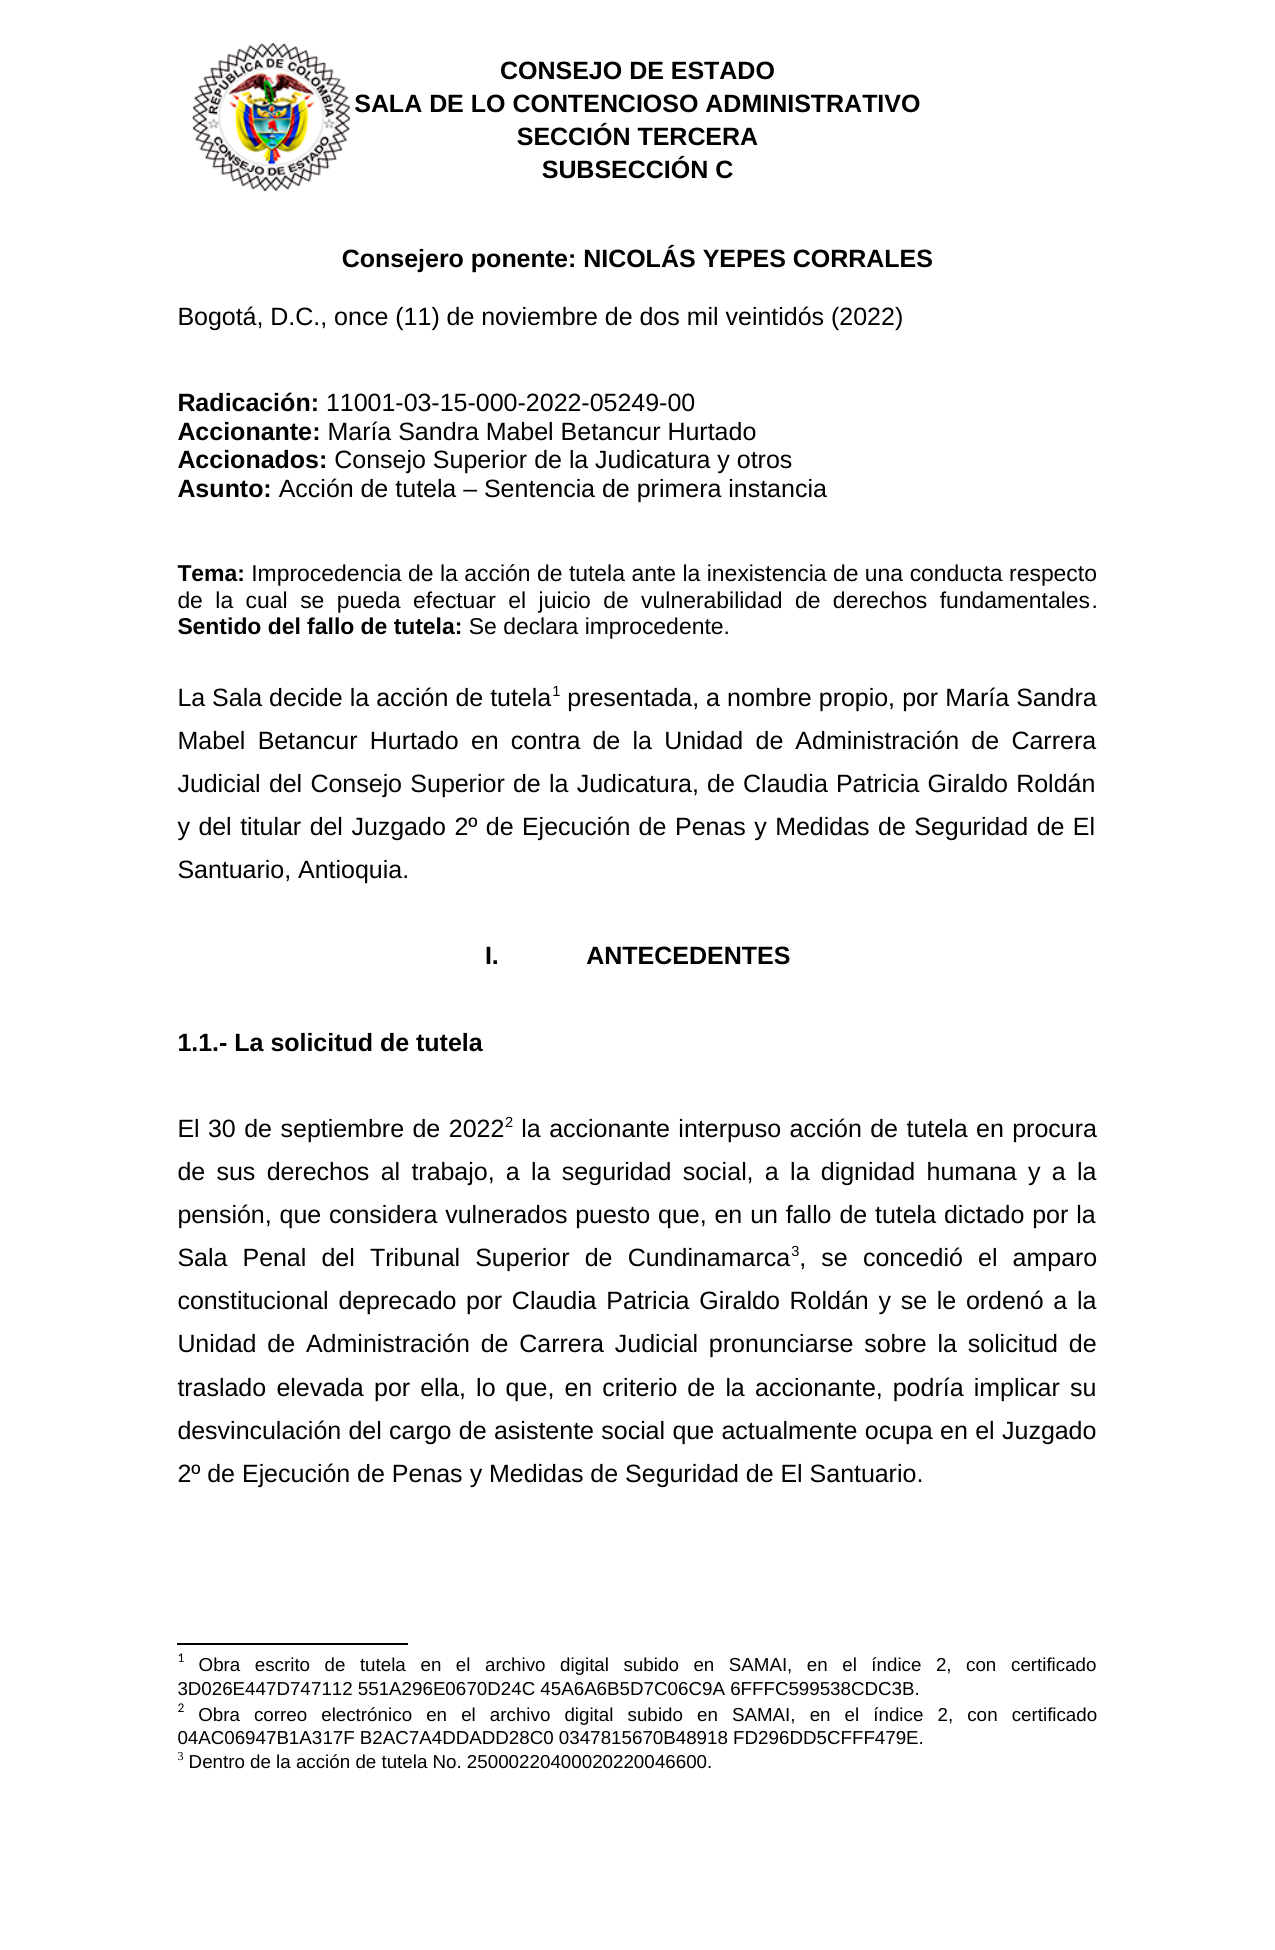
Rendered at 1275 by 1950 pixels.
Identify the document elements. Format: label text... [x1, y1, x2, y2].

text Tema: Improcedencia de la acción de tutela ante la inexistencia de una conducta respecto de la cual se pueda efectuar el juicio de vulnerabilidad de derechos fundamentales. Sentido del fallo de tutela: Se declara improcedente. [177, 560, 1098, 639]
text Bogotá, D.C., once (11) de noviembre de dos mil veintidós (2022) [177, 302, 1098, 330]
list ANTECEDENTES [177, 941, 1098, 970]
text La Sala decide la acción de tutela presentada, a nombre propio, por María Sandra Mabel Betancur Hurtado en contra de la Unidad de Administración de Carrera Judicial del Consejo Superior de la Judicatura, de Claudia Patricia Giraldo Roldán y del titular del Juzgado 2º de Ejecución de Penas y Medidas de Seguridad de El Santuario, Antioquia. [177, 683, 1098, 884]
text Consejero ponente: NICOLÁS YEPES CORRALES [177, 244, 1098, 273]
text Asunto: Acción de tutela – Sentencia de primera instancia [177, 474, 1098, 503]
picture [192, 43, 351, 191]
text 1.1.- La solicitud de tutela [177, 1028, 1098, 1056]
text El 30 de septiembre de 2022 la accionante interpuso acción de tutela en procura de sus derechos al trabajo, a la seguridad social, a la dignidad humana y a la pensión, que considera vulnerados puesto que, en un fallo de tutela dictado por la Sala Penal del Tribunal Superior de Cundinamarca, se concedió el amparo constitucional deprecado por Claudia Patricia Giraldo Roldán y se le ordenó a la Unidad de Administración de Carrera Judicial pronunciarse sobre la solicitud de traslado elevada por ella, lo que, en criterio de la accionante, podría implicar su desvinculación del cargo de asistente social que actualmente ocupa en el Juzgado 2º de Ejecución de Penas y Medidas de Seguridad de El Santuario. [177, 1114, 1098, 1488]
text Accionados: Consejo Superior de la Judicatura y otros [177, 445, 1098, 474]
text Accionante: María Sandra Mabel Betancur Hurtado [177, 417, 1098, 445]
text Radicación: 11001-03-15-000-2022-05249-00 [177, 388, 1098, 417]
